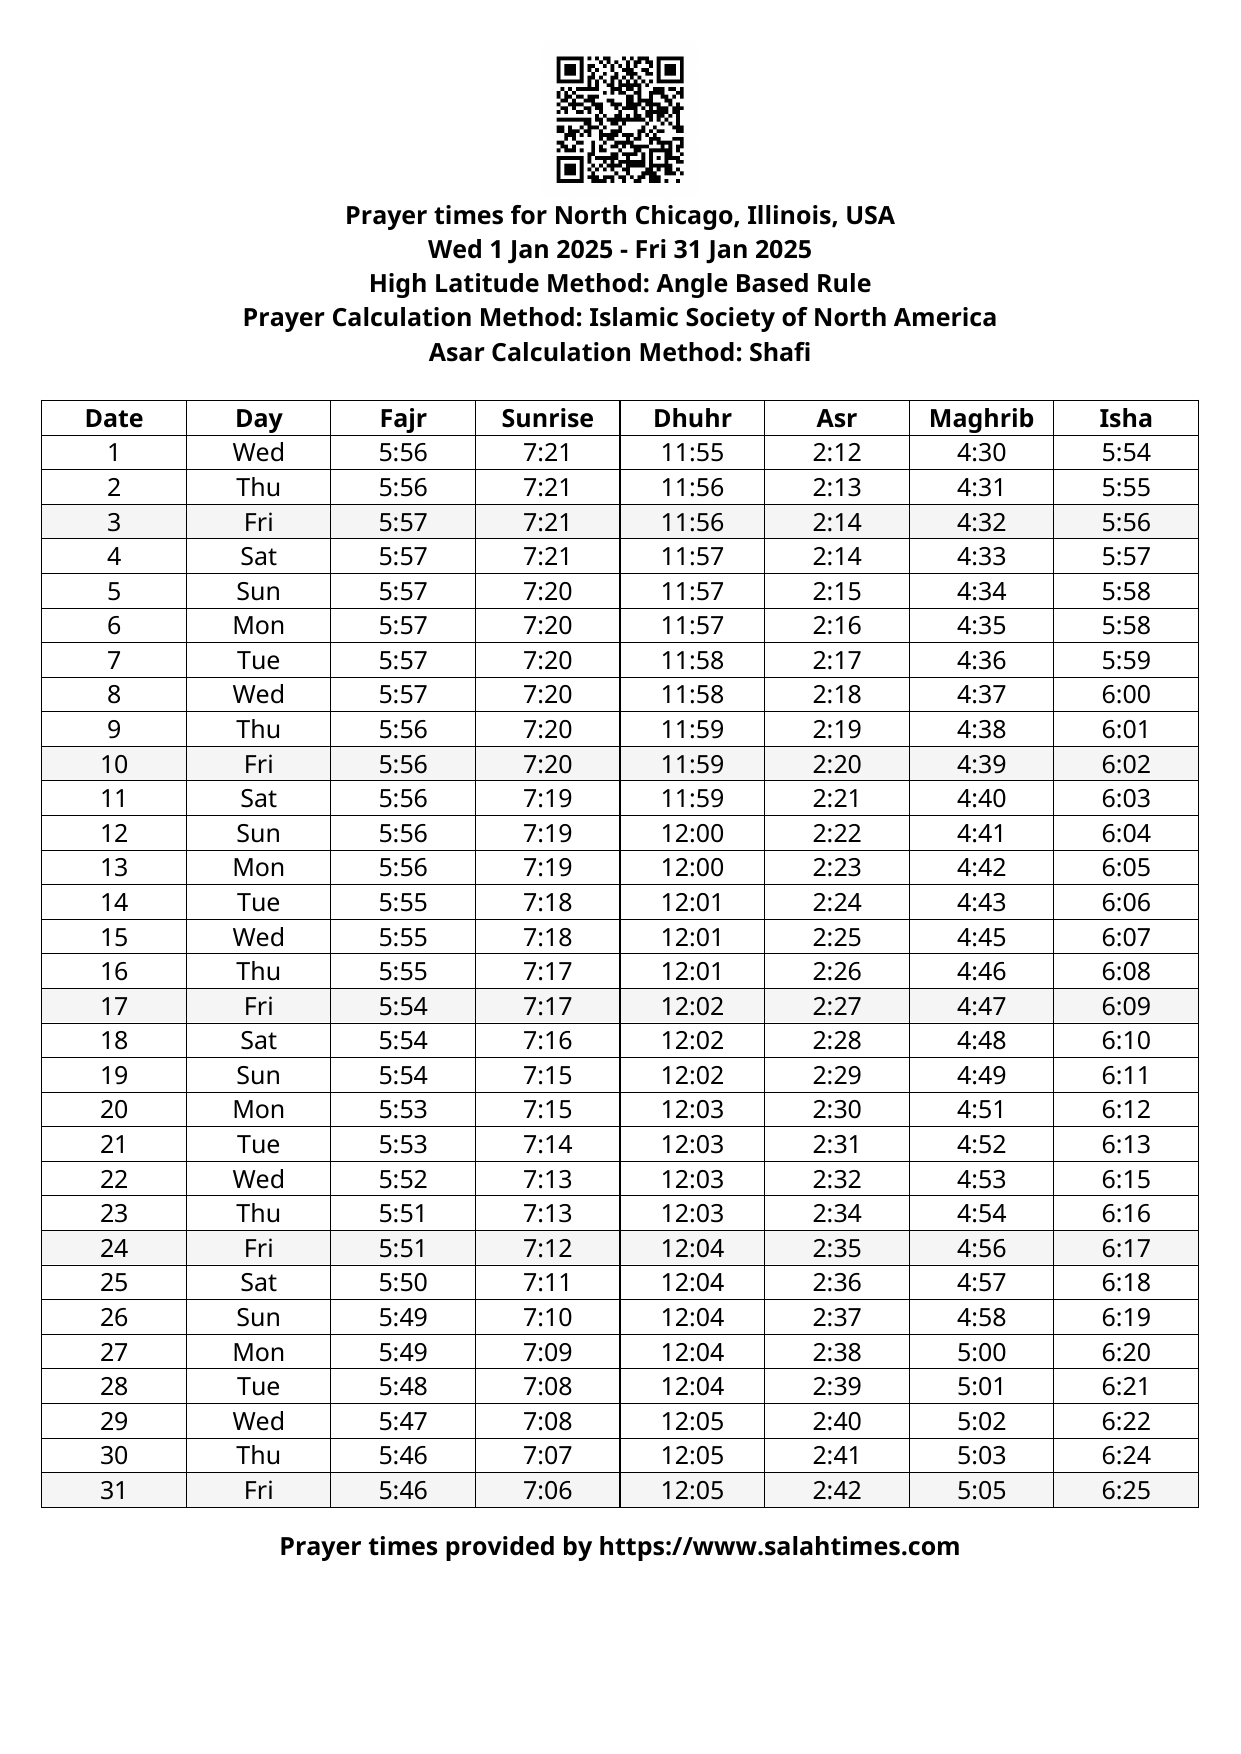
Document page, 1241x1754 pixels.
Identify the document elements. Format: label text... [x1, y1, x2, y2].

table_cell 5:00 [910, 1335, 1053, 1368]
table_cell Tue [187, 885, 330, 919]
table_cell 6:21 [1054, 1369, 1198, 1403]
table_cell 5:56 [331, 470, 475, 504]
table_cell 7:17 [476, 954, 619, 988]
table_cell 6:20 [1054, 1335, 1198, 1368]
table_cell 12:02 [621, 989, 764, 1022]
table_cell Tue [187, 1369, 330, 1403]
table_cell Mon [187, 1335, 330, 1368]
table_header Isha [1054, 401, 1198, 434]
table_cell 12:03 [621, 1093, 764, 1126]
table_cell 5:51 [331, 1231, 475, 1264]
table_cell 5:48 [331, 1369, 475, 1403]
table_cell Tue [187, 643, 330, 677]
table_cell Sat [187, 1266, 330, 1299]
table_cell 4:32 [910, 505, 1053, 538]
table_cell 5:54 [331, 1024, 475, 1057]
table_cell 29 [42, 1404, 186, 1437]
table_cell Wed [187, 436, 330, 469]
table_cell 6:22 [1054, 1404, 1198, 1437]
table_cell 11:56 [621, 505, 764, 538]
text Prayer Calculation Method: Islamic Society of North America [42, 300, 1198, 334]
table_cell 12:01 [621, 954, 764, 988]
table_cell 7:20 [476, 678, 619, 711]
table_cell 2:38 [765, 1335, 909, 1368]
table_cell 2:25 [765, 920, 909, 953]
table_cell 6:10 [1054, 1024, 1198, 1057]
text Prayer times provided by https://www.salahtimes.com [42, 1528, 1198, 1563]
table_cell 5:56 [331, 816, 475, 849]
table_cell 11:58 [621, 678, 764, 711]
table_cell 5:56 [1054, 505, 1198, 538]
table_cell 5:59 [1054, 643, 1198, 677]
table_cell 6:06 [1054, 885, 1198, 919]
table_cell 12:05 [621, 1439, 764, 1472]
table_cell 2:36 [765, 1266, 909, 1299]
table_cell 7:19 [476, 781, 619, 815]
table_cell 13 [42, 851, 186, 884]
table_cell 7:08 [476, 1404, 619, 1437]
table_cell Mon [187, 609, 330, 642]
table_cell 4:35 [910, 609, 1053, 642]
table_cell 4:37 [910, 678, 1053, 711]
table_cell 11:55 [621, 436, 764, 469]
table_cell 5:01 [910, 1369, 1053, 1403]
table_cell 5 [42, 574, 186, 607]
text Asar Calculation Method: Shafi [42, 334, 1198, 368]
table_cell 2:18 [765, 678, 909, 711]
table_cell 11:59 [621, 781, 764, 815]
table_cell 2:13 [765, 470, 909, 504]
table_cell 6:15 [1054, 1162, 1198, 1195]
table_cell 4:38 [910, 712, 1053, 746]
table_cell 4:36 [910, 643, 1053, 677]
table_cell 4:39 [910, 747, 1053, 780]
table_cell 4:56 [910, 1231, 1053, 1264]
table_cell 7:07 [476, 1439, 619, 1472]
table_header Dhuhr [621, 401, 764, 434]
table_cell 2:15 [765, 574, 909, 607]
table_cell 12:03 [621, 1196, 764, 1230]
table_cell 12:03 [621, 1162, 764, 1195]
table_cell 2:22 [765, 816, 909, 849]
table_cell Sun [187, 1058, 330, 1092]
table_cell 2:34 [765, 1196, 909, 1230]
table_cell 7:14 [476, 1127, 619, 1161]
table_cell 4:58 [910, 1300, 1053, 1334]
table_cell 21 [42, 1127, 186, 1161]
table_cell 2:19 [765, 712, 909, 746]
table_cell 30 [42, 1439, 186, 1472]
table_cell Thu [187, 470, 330, 504]
table_cell 5:50 [331, 1266, 475, 1299]
table_cell 4:34 [910, 574, 1053, 607]
table_cell Fri [187, 1473, 330, 1507]
table_cell 6:13 [1054, 1127, 1198, 1161]
table_cell 20 [42, 1093, 186, 1126]
table_cell 2:42 [765, 1473, 909, 1507]
table_cell 12:04 [621, 1335, 764, 1368]
table_cell Mon [187, 851, 330, 884]
table_cell 2:30 [765, 1093, 909, 1126]
table_cell 2:37 [765, 1300, 909, 1334]
table_cell 12:04 [621, 1369, 764, 1403]
table_cell 5:49 [331, 1300, 475, 1334]
table_cell 6:17 [1054, 1231, 1198, 1264]
table_cell 5:53 [331, 1127, 475, 1161]
table_cell 7:08 [476, 1369, 619, 1403]
table_cell 12:01 [621, 885, 764, 919]
table_cell 12:05 [621, 1473, 764, 1507]
table_cell 6:07 [1054, 920, 1198, 953]
table_cell Thu [187, 1439, 330, 1472]
table_cell 12:00 [621, 851, 764, 884]
table_cell Thu [187, 712, 330, 746]
table_cell Thu [187, 954, 330, 988]
table_cell 5:46 [331, 1439, 475, 1472]
table_header Fajr [331, 401, 475, 434]
table_cell 11:56 [621, 470, 764, 504]
table_cell Sat [187, 1024, 330, 1057]
table_cell 2:20 [765, 747, 909, 780]
table_cell 11:58 [621, 643, 764, 677]
table_cell 7:13 [476, 1196, 619, 1230]
table_cell 2:21 [765, 781, 909, 815]
table_header Date [42, 401, 186, 434]
table_cell 11:59 [621, 747, 764, 780]
table_cell 19 [42, 1058, 186, 1092]
table_cell 16 [42, 954, 186, 988]
table_cell 26 [42, 1300, 186, 1334]
table_cell Wed [187, 678, 330, 711]
table_cell 7:19 [476, 851, 619, 884]
table_cell 2:32 [765, 1162, 909, 1195]
table_cell 10 [42, 747, 186, 780]
table_cell 5:56 [331, 436, 475, 469]
table_cell Tue [187, 1127, 330, 1161]
table_cell 6 [42, 609, 186, 642]
table_cell 4:57 [910, 1266, 1053, 1299]
table_cell 5:56 [331, 712, 475, 746]
table_cell 4:42 [910, 851, 1053, 884]
table_cell 4:31 [910, 470, 1053, 504]
table_cell 5:54 [331, 989, 475, 1022]
table_cell 12:01 [621, 920, 764, 953]
table_cell 7:20 [476, 712, 619, 746]
table_cell 2:28 [765, 1024, 909, 1057]
table_cell 4:48 [910, 1024, 1053, 1057]
table_cell 2:16 [765, 609, 909, 642]
table_cell 6:18 [1054, 1266, 1198, 1299]
table_cell Sat [187, 539, 330, 573]
table_cell Sat [187, 781, 330, 815]
table_cell 5:53 [331, 1093, 475, 1126]
table_cell 5:54 [331, 1058, 475, 1092]
table_cell 6:11 [1054, 1058, 1198, 1092]
table_cell 4:47 [910, 989, 1053, 1022]
table_cell 17 [42, 989, 186, 1022]
table_cell 5:55 [331, 885, 475, 919]
table_cell 27 [42, 1335, 186, 1368]
table_cell 7:20 [476, 747, 619, 780]
table_cell 6:03 [1054, 781, 1198, 815]
table_cell Thu [187, 1196, 330, 1230]
table_cell 2:41 [765, 1439, 909, 1472]
table_cell 9 [42, 712, 186, 746]
table_cell 7:10 [476, 1300, 619, 1334]
table_cell 12:04 [621, 1231, 764, 1264]
table_cell 5:52 [331, 1162, 475, 1195]
table_cell 7:09 [476, 1335, 619, 1368]
table_cell Fri [187, 747, 330, 780]
table_cell 6:04 [1054, 816, 1198, 849]
table_cell 7:21 [476, 539, 619, 573]
table_cell 31 [42, 1473, 186, 1507]
table_cell 2 [42, 470, 186, 504]
table_cell 6:16 [1054, 1196, 1198, 1230]
table_cell 5:57 [331, 539, 475, 573]
table_cell 6:08 [1054, 954, 1198, 988]
table_cell 5:57 [331, 678, 475, 711]
table_cell 4:45 [910, 920, 1053, 953]
table_cell 1 [42, 436, 186, 469]
table_cell 11:57 [621, 574, 764, 607]
table_cell 11:57 [621, 609, 764, 642]
table_cell 2:31 [765, 1127, 909, 1161]
table_cell 5:46 [331, 1473, 475, 1507]
table_cell 8 [42, 678, 186, 711]
table_cell 2:17 [765, 643, 909, 677]
table_header Sunrise [476, 401, 619, 434]
table_cell 2:39 [765, 1369, 909, 1403]
table_cell 24 [42, 1231, 186, 1264]
table_cell 7:13 [476, 1162, 619, 1195]
table_cell 5:56 [331, 851, 475, 884]
text High Latitude Method: Angle Based Rule [42, 266, 1198, 300]
table_cell 2:26 [765, 954, 909, 988]
table_cell 5:49 [331, 1335, 475, 1368]
table_cell 18 [42, 1024, 186, 1057]
table_cell 5:57 [331, 643, 475, 677]
table_cell 5:57 [1054, 539, 1198, 573]
table_cell 5:55 [1054, 470, 1198, 504]
table_cell 11 [42, 781, 186, 815]
table_cell 12:03 [621, 1127, 764, 1161]
table_cell Mon [187, 1093, 330, 1126]
table_cell 14 [42, 885, 186, 919]
table_cell 3 [42, 505, 186, 538]
table_cell 7:16 [476, 1024, 619, 1057]
table_cell 4:43 [910, 885, 1053, 919]
table_cell 4:54 [910, 1196, 1053, 1230]
table_cell 6:05 [1054, 851, 1198, 884]
picture [542, 41, 699, 198]
table_cell 4:40 [910, 781, 1053, 815]
table_cell 6:19 [1054, 1300, 1198, 1334]
table_cell Sun [187, 816, 330, 849]
table_cell 5:55 [331, 954, 475, 988]
table_cell 2:12 [765, 436, 909, 469]
table_cell 4:52 [910, 1127, 1053, 1161]
table_cell 7:06 [476, 1473, 619, 1507]
table_header Day [187, 401, 330, 434]
table_cell 5:55 [331, 920, 475, 953]
table_cell 4:41 [910, 816, 1053, 849]
table_cell 25 [42, 1266, 186, 1299]
table_cell 5:03 [910, 1439, 1053, 1472]
table_cell 7:20 [476, 643, 619, 677]
table_cell 2:29 [765, 1058, 909, 1092]
table_cell 5:47 [331, 1404, 475, 1437]
table_cell 2:35 [765, 1231, 909, 1264]
table_cell 12:05 [621, 1404, 764, 1437]
table_cell 5:57 [331, 574, 475, 607]
table_cell 5:58 [1054, 574, 1198, 607]
table_cell 12:04 [621, 1300, 764, 1334]
table_cell Fri [187, 505, 330, 538]
table_cell Sun [187, 1300, 330, 1334]
table_cell 6:12 [1054, 1093, 1198, 1126]
table_header Maghrib [910, 401, 1053, 434]
table_cell 11:59 [621, 712, 764, 746]
table_cell 4:30 [910, 436, 1053, 469]
table_cell 7 [42, 643, 186, 677]
table_cell 12:02 [621, 1024, 764, 1057]
table_cell 11:57 [621, 539, 764, 573]
table_cell 7:19 [476, 816, 619, 849]
table_cell 4 [42, 539, 186, 573]
table_cell 4:51 [910, 1093, 1053, 1126]
table_cell 2:14 [765, 539, 909, 573]
table_cell 7:21 [476, 505, 619, 538]
table_cell 5:57 [331, 505, 475, 538]
table_cell 5:51 [331, 1196, 475, 1230]
table_cell 7:15 [476, 1058, 619, 1092]
table_cell 7:18 [476, 920, 619, 953]
table_cell 7:21 [476, 470, 619, 504]
table_cell 2:24 [765, 885, 909, 919]
table_cell Fri [187, 1231, 330, 1264]
table_cell 5:57 [331, 609, 475, 642]
table_cell 12:02 [621, 1058, 764, 1092]
text Prayer times for North Chicago, Illinois, USA [42, 198, 1198, 232]
table_cell 7:21 [476, 436, 619, 469]
table_cell 12 [42, 816, 186, 849]
table_cell 7:18 [476, 885, 619, 919]
table_cell 4:53 [910, 1162, 1053, 1195]
table_cell 7:11 [476, 1266, 619, 1299]
table_cell 2:40 [765, 1404, 909, 1437]
table_cell 5:58 [1054, 609, 1198, 642]
table_cell 22 [42, 1162, 186, 1195]
table_cell Wed [187, 920, 330, 953]
table_cell 6:00 [1054, 678, 1198, 711]
table_cell 5:54 [1054, 436, 1198, 469]
table_cell 12:00 [621, 816, 764, 849]
text Wed 1 Jan 2025 - Fri 31 Jan 2025 [42, 232, 1198, 266]
table_cell Wed [187, 1404, 330, 1437]
table_cell 6:24 [1054, 1439, 1198, 1472]
table_cell 4:46 [910, 954, 1053, 988]
table_cell 7:17 [476, 989, 619, 1022]
table_header Asr [765, 401, 909, 434]
table_cell 6:09 [1054, 989, 1198, 1022]
table_cell 6:25 [1054, 1473, 1198, 1507]
table_cell Sun [187, 574, 330, 607]
table_cell 5:02 [910, 1404, 1053, 1437]
table_cell 2:23 [765, 851, 909, 884]
table_cell 2:27 [765, 989, 909, 1022]
table_cell 15 [42, 920, 186, 953]
table_cell 5:56 [331, 781, 475, 815]
table_cell 28 [42, 1369, 186, 1403]
table_cell 2:14 [765, 505, 909, 538]
table_cell 4:49 [910, 1058, 1053, 1092]
table_cell 6:01 [1054, 712, 1198, 746]
table_cell 7:20 [476, 574, 619, 607]
table_cell 5:56 [331, 747, 475, 780]
table_cell 7:12 [476, 1231, 619, 1264]
table_cell 12:04 [621, 1266, 764, 1299]
table_cell 5:05 [910, 1473, 1053, 1507]
table_cell 7:15 [476, 1093, 619, 1126]
table_cell Wed [187, 1162, 330, 1195]
table_cell 4:33 [910, 539, 1053, 573]
table_cell 7:20 [476, 609, 619, 642]
table_cell Fri [187, 989, 330, 1022]
table_cell 23 [42, 1196, 186, 1230]
table_cell 6:02 [1054, 747, 1198, 780]
